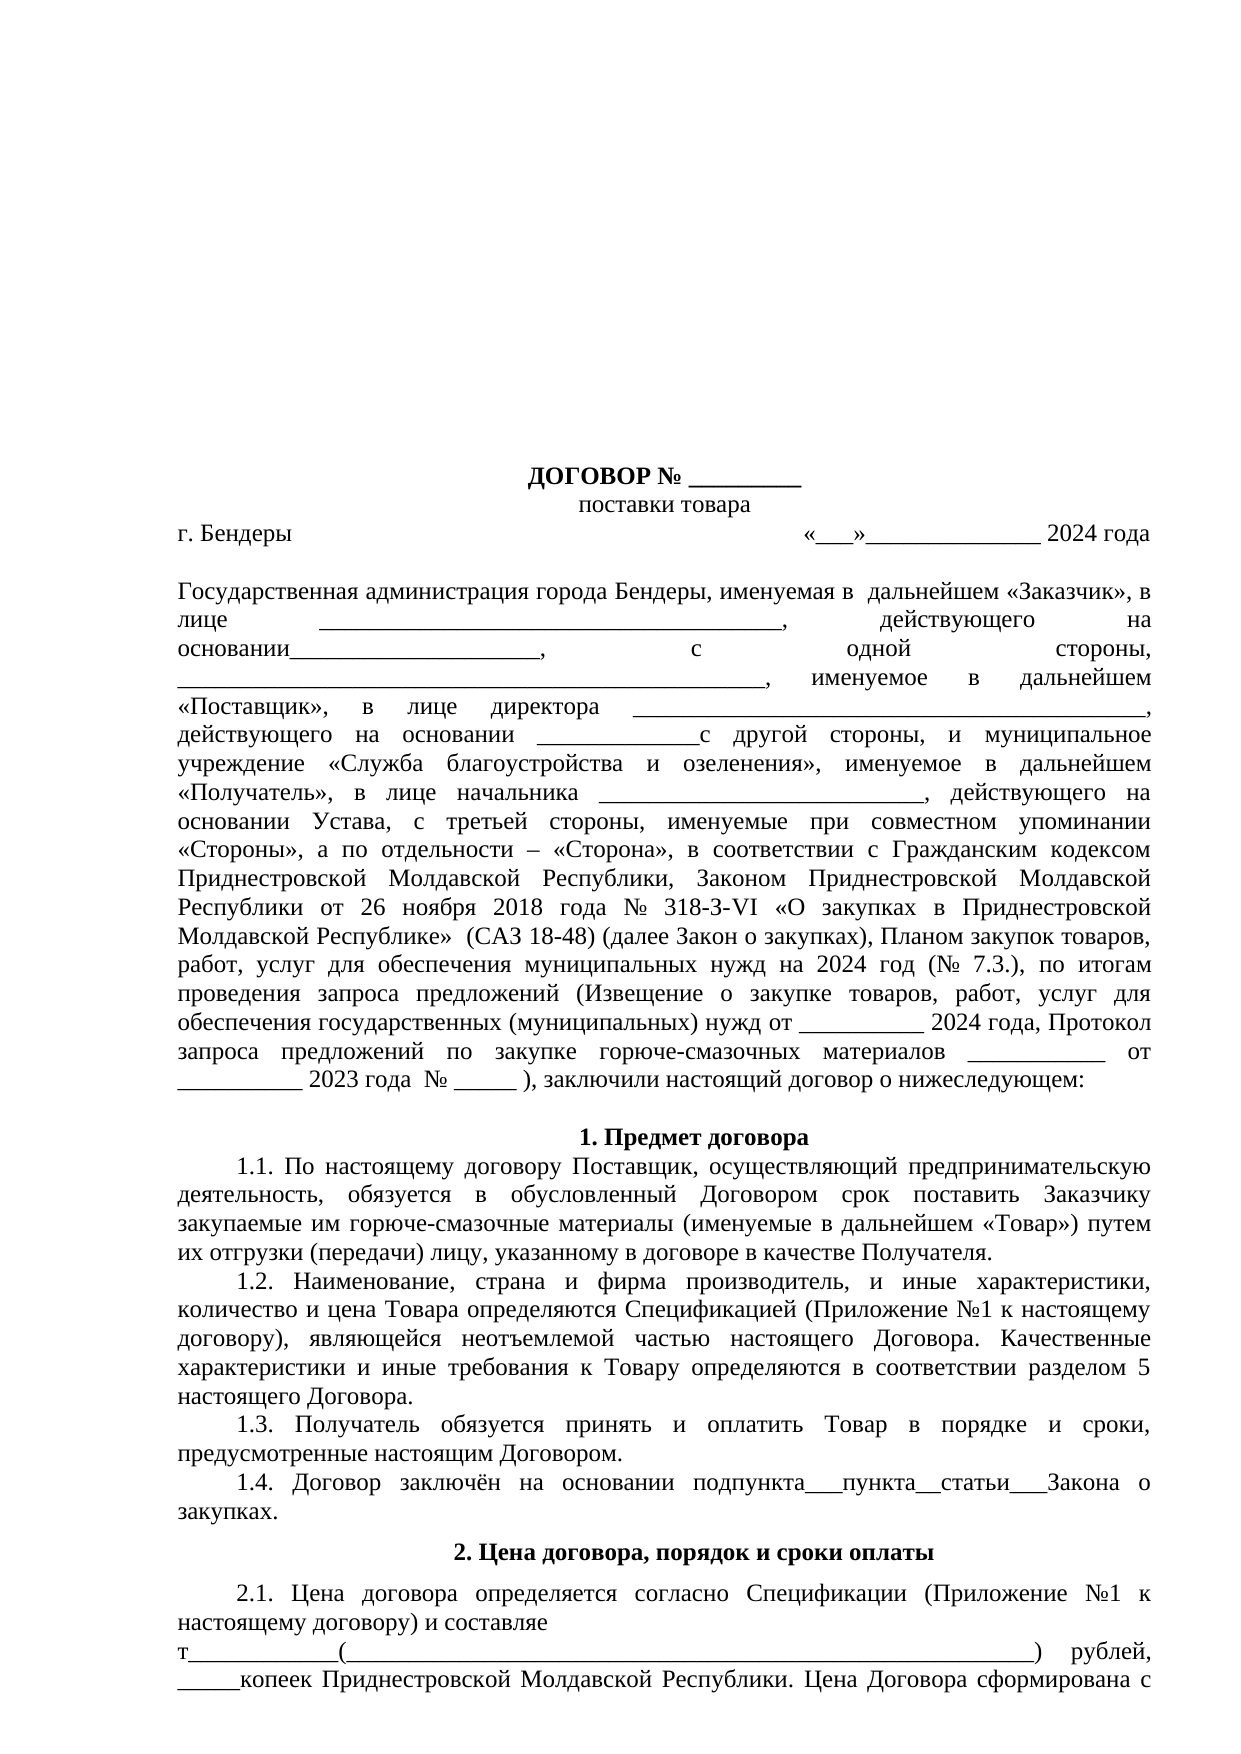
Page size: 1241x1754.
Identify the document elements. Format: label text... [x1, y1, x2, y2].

text 1.3. Получатель обязуется принять и оплатить Товар в порядке и сроки, предусмотренные настоящим Договором. [177, 1409, 1152, 1467]
text ДОГОВОР № _________ [177, 461, 1152, 489]
text 2. Цена договора, порядок и сроки оплаты [177, 1537, 1152, 1566]
text 1. Предмет договора [177, 1122, 1152, 1151]
text 1.1. По настоящему договору Поставщик, осуществляющий предпринимательскую деятельность, обязуется в обусловленный Договором срок поставить Заказчику закупаемые им горюче-смазочные материалы (именуемые в дальнейшем «Товар») путем их отгрузки (передачи) лицу, указанному в договоре в качестве Получателя. [177, 1151, 1152, 1266]
text г. Бендеры «___»______________ 2024 года [177, 518, 1152, 576]
text 1.2. Наименование, страна и фирма производитель, и иные характеристики, количество и цена Товара определяются Спецификацией (Приложение №1 к настоящему договору), являющейся неотъемлемой частью настоящего Договора. Качественные характеристики и иные требования к Товару определяются в соответствии разделом 5 настоящего Договора. [177, 1266, 1152, 1409]
text Государственная администрация города Бендеры, именуемая в дальнейшем «Заказчик», в лице _____________________________________, действующего на основании____________________, с одной стороны, _______________________________________________, именуемое в дальнейшем «Поставщик», в лице директора _________________________________________, действующего на основании _____________с другой стороны, и муниципальное учреждение «Служба благоустройства и озеленения», именуемое в дальнейшем «Получатель», в лице начальника __________________________, действующего на основании Устава, с третьей стороны, именуемые при совместном упоминании «Стороны», а по отдельности – «Сторона», в соответствии с Гражданским кодексом Приднестровской Молдавской Республики, Законом Приднестровской Молдавской Республики от 26 ноября 2018 года № 318-З-VI «О закупках в Приднестровской Молдавской Республике» (САЗ 18-48) (далее Закон о закупках), Планом закупок товаров, работ, услуг для обеспечения муниципальных нужд на 2024 год (№ 7.3.), по итогам проведения запроса предложений (Извещение о закупке товаров, работ, услуг для обеспечения государственных (муниципальных) нужд от __________ 2024 года, Протокол запроса предложений по закупке горюче-смазочных материалов ___________ от __________ 2023 года № _____ ), заключили настоящий договор о нижеследующем: [177, 576, 1152, 1093]
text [177, 1578, 1152, 1693]
text поставки товара [177, 489, 1152, 518]
text 1.4. Договор заключён на основании подпункта___пункта__статьи___Закона о закупках. [177, 1467, 1152, 1524]
